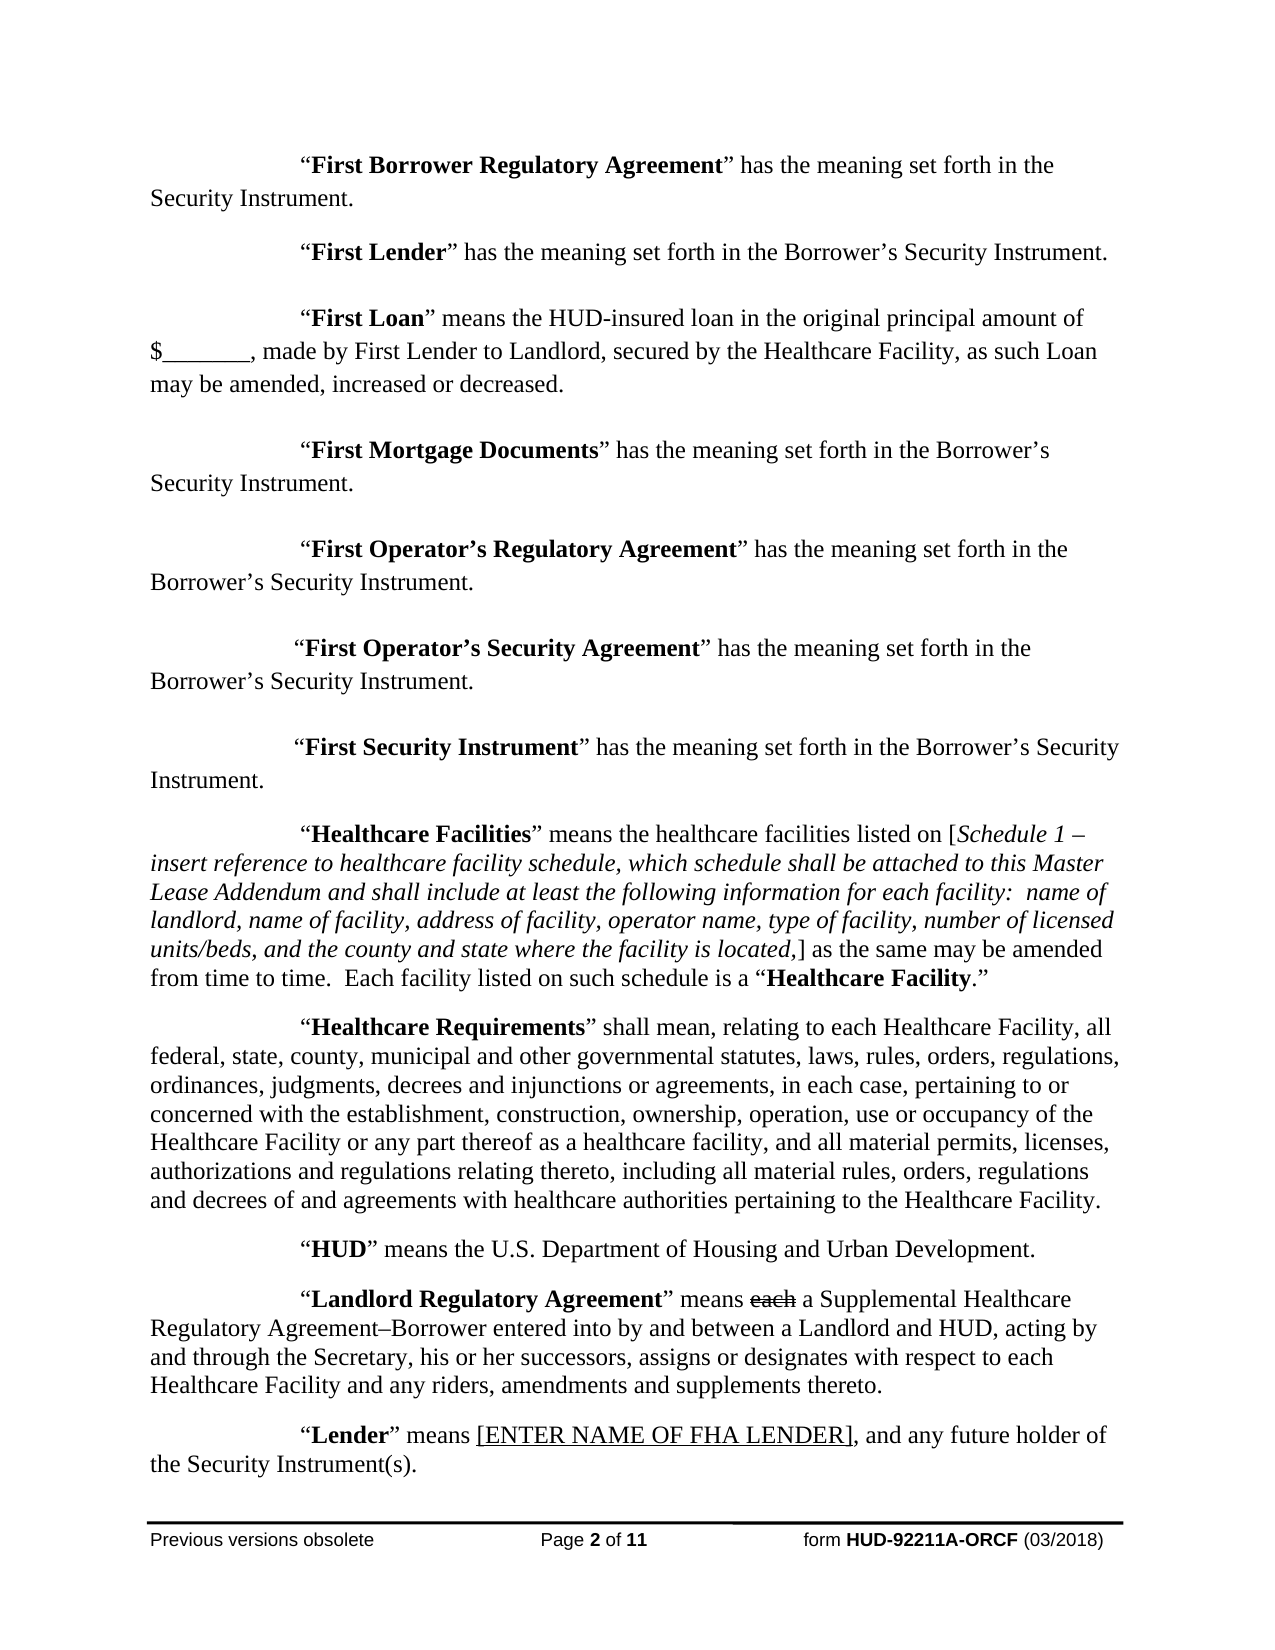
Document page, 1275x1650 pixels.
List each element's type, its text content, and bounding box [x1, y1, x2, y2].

text “Healthcare Requirements” shall mean, relating to each Healthcare Facility, all federal, state, county, municipal and other governmental statutes, laws, rules, orders, regulations, ordinances, judgments, decrees and injunctions or agreements, in each case, pertaining to or concerned with the establishment, construction, ownership, operation, use or occupancy of the Healthcare Facility or any part thereof as a healthcare facility, and all material permits, licenses, authorizations and regulations relating thereto, including all material rules, orders, regulations and decrees of and agreements with healthcare authorities pertaining to the Healthcare Facility. [150, 1012, 1125, 1214]
text “First Borrower Regulatory Agreement” has the meaning set forth in the Security Instrument. [150, 150, 1125, 212]
text “Healthcare Facilities” means the healthcare facilities listed on [Schedule 1 – insert reference to healthcare facility schedule, which schedule shall be attached to this Master Lease Addendum and shall include at least the following information for each facility: name of landlord, name of facility, address of facility, operator name, type of facility, number of licensed units/beds, and the county and state where the facility is located,] as the same may be amended from time to time. Each facility listed on such schedule is a “Healthcare Facility.” [150, 819, 1125, 992]
list “First Lender” has the meaning set forth in the Borrower’s Security Instrument. [150, 237, 1125, 266]
list “First Operator’s Security Agreement” has the meaning set forth in the Borrower’s Security Instrument. [150, 633, 1125, 695]
list “First Loan” means the HUD-insured loan in the original principal amount of $_______, made by First Lender to Landlord, secured by the Healthcare Facility, as such Loan may be amended, increased or decreased. [150, 303, 1125, 398]
text “Landlord Regulatory Agreement” means each a Supplemental Healthcare Regulatory Agreement–Borrower entered into by and between a Landlord and HUD, acting by and through the Secretary, his or her successors, assigns or designates with respect to each Healthcare Facility and any riders, amendments and supplements thereto. [150, 1284, 1125, 1399]
list “First Mortgage Documents” has the meaning set forth in the Borrower’s Security Instrument. [150, 435, 1125, 497]
text “Lender” means [ENTER NAME OF FHA LENDER], and any future holder of the Security Instrument(s). [150, 1420, 1125, 1477]
list “First Operator’s Regulatory Agreement” has the meaning set forth in the Borrower’s Security Instrument. [150, 534, 1125, 596]
text “HUD” means the U.S. Department of Housing and Urban Development. [150, 1234, 1125, 1263]
list “First Security Instrument” has the meaning set forth in the Borrower’s Security Instrument. [150, 732, 1125, 794]
